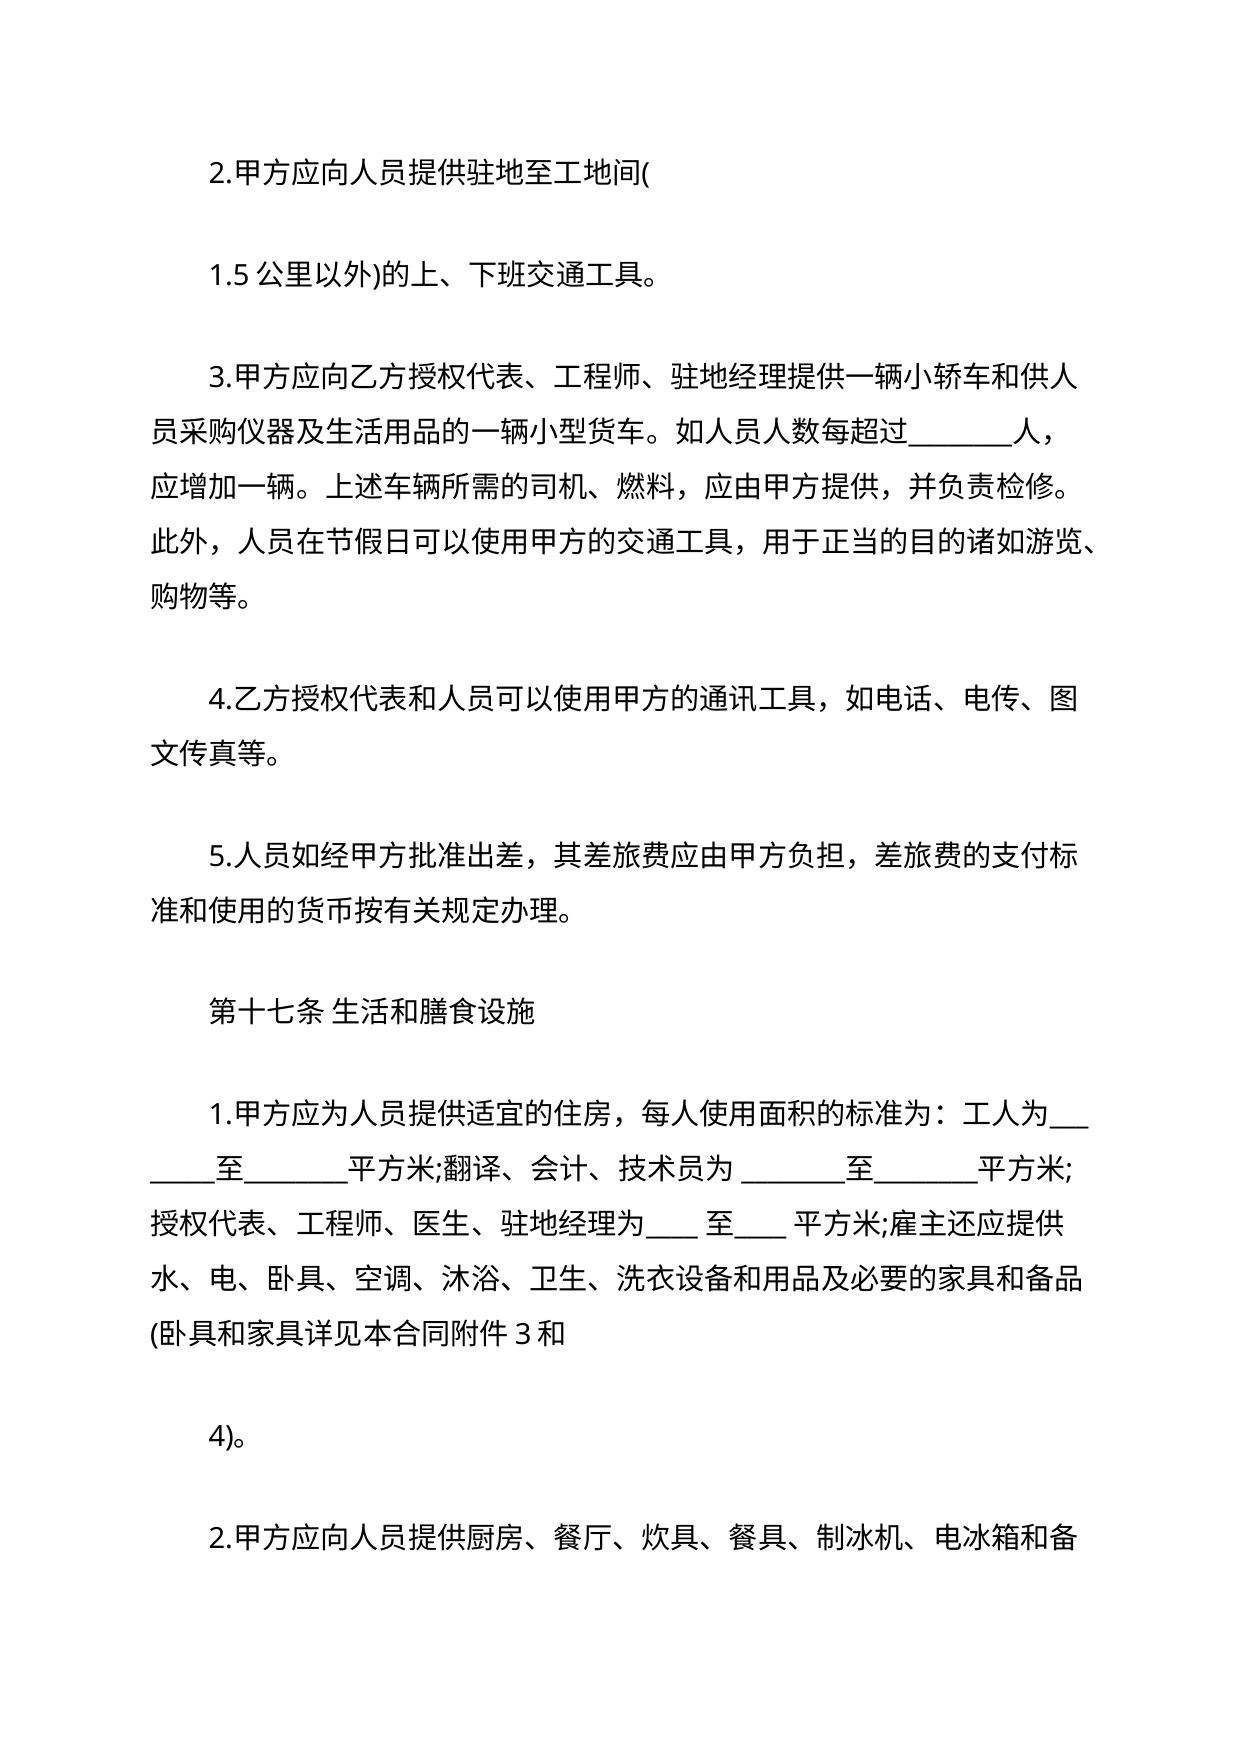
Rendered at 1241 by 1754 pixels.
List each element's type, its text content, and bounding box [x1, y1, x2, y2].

text 4.乙方授权代表和人员可以使用甲方的通讯工具，如电话、电传、图文传真等。 [150, 676, 1090, 773]
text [150, 1515, 1090, 1557]
text 4)。 [150, 1413, 1090, 1455]
text 第十七条 生活和膳食设施 [150, 989, 1090, 1031]
text 3.甲方应向乙方授权代表、工程师、驻地经理提供一辆小轿车和供人员采购仪器及生活用品的一辆小型货车。如人员人数每超过________人，应增加一辆。上述车辆所需的司机、燃料，应由甲方提供，并负责检修。此外，人员在节假日可以使用甲方的交通工具，用于正当的目的诸如游览、购物等。 [150, 354, 1090, 616]
text 5.人员如经甲方批准出差，其差旅费应由甲方负担，差旅费的支付标准和使用的货币按有关规定办理。 [150, 832, 1090, 929]
text 2.甲方应向人员提供驻地至工地间( [150, 150, 1090, 192]
text 1.甲方应为人员提供适宜的住房，每人使用面积的标准为：工人为________至________平方米;翻译、会计、技术员为 ________至________平方米;授权代表、工程师、医生、驻地经理为____ 至____ 平方米;雇主还应提供水、电、卧具、空调、沐浴、卫生、洗衣设备和用品及必要的家具和备品(卧具和家具详见本合同附件3和 [150, 1091, 1090, 1353]
text 1.5公里以外)的上、下班交通工具。 [150, 252, 1090, 294]
